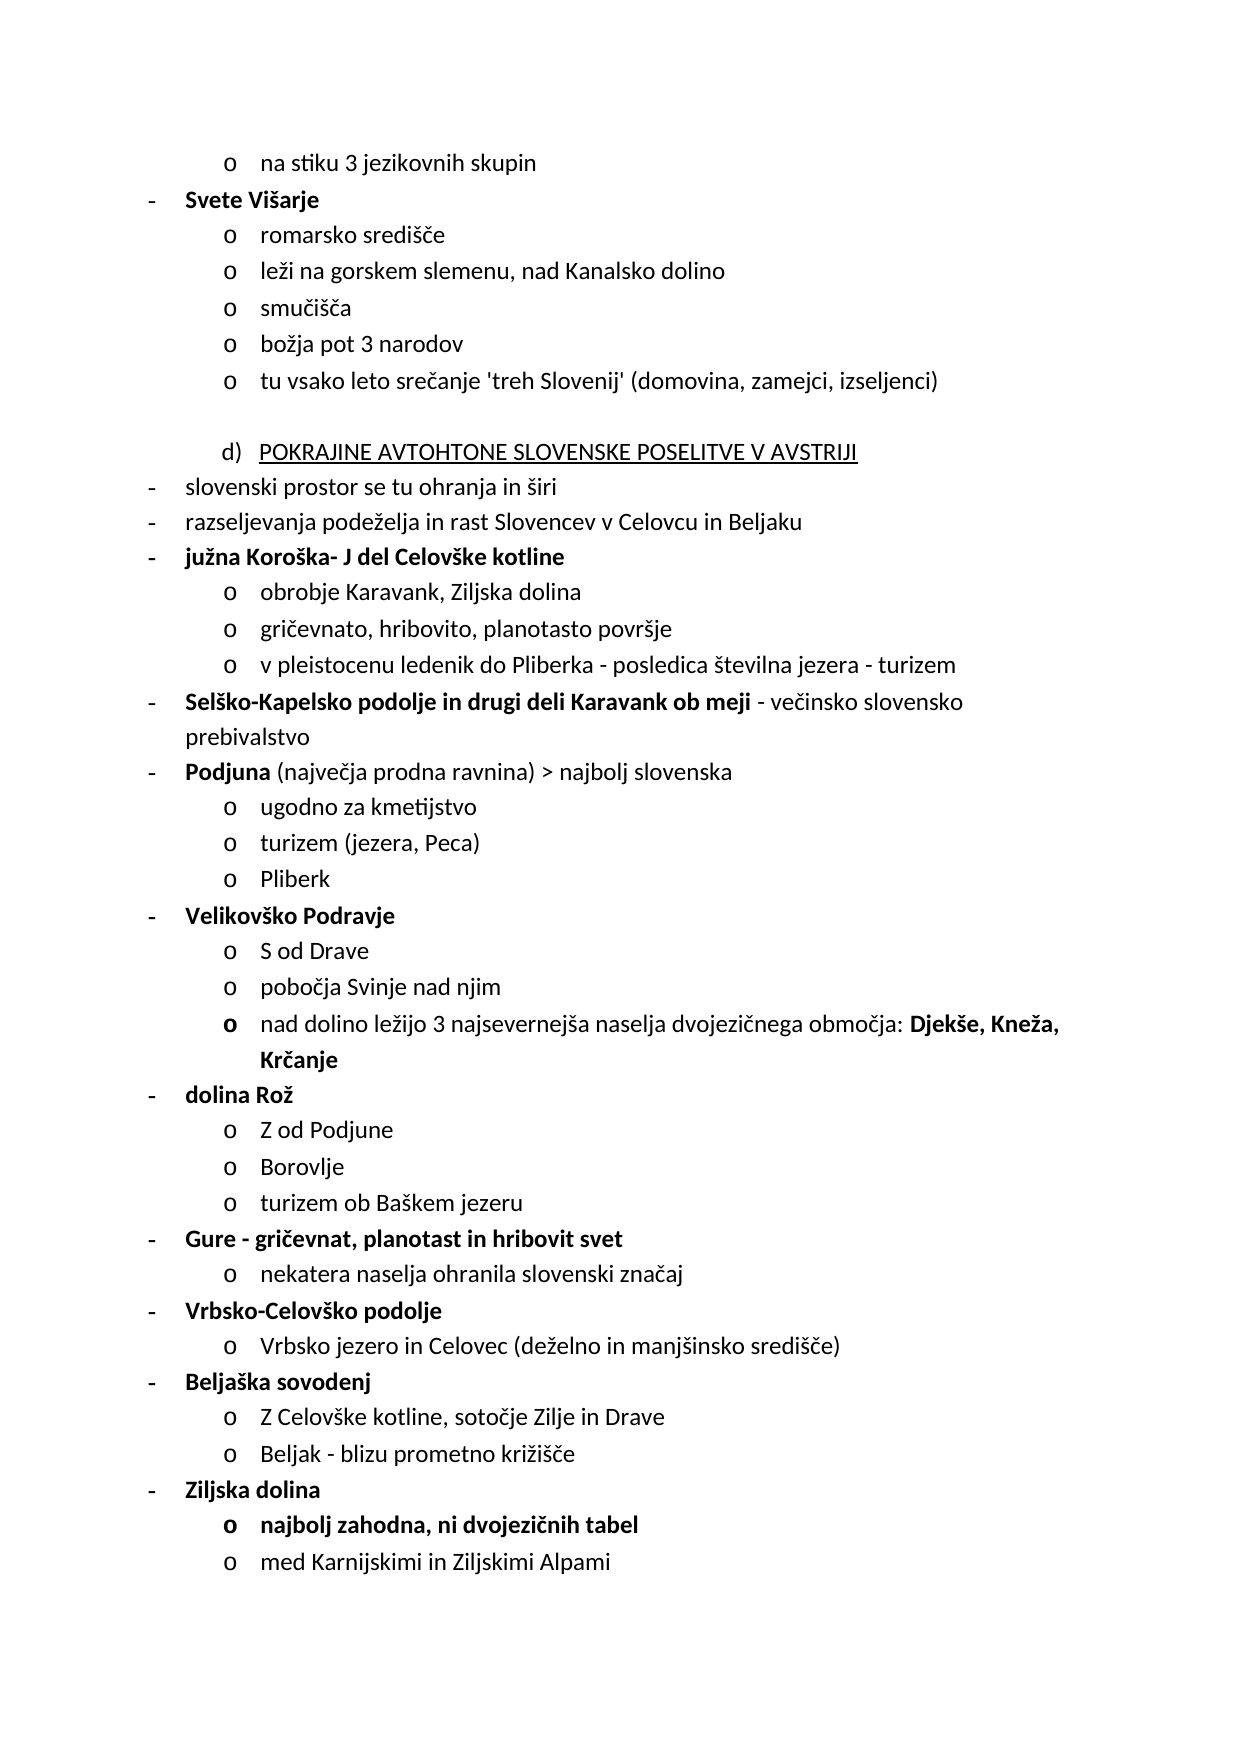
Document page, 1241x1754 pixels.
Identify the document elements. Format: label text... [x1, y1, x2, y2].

list Vrbsko jezero in Celovec (deželno in manjšinsko središče) [223, 1330, 1093, 1362]
list pobočja Svinje nad njim [223, 972, 1093, 1003]
list v pleistocenu ledenik do Pliberka - posledica številna jezera - turizem [223, 649, 1093, 681]
list Velikovško Podravje [148, 900, 1093, 931]
list Beljaška sovodenj [148, 1367, 1093, 1397]
list božja pot 3 narodov [223, 328, 1093, 360]
list Selško-Kapelsko podolje in drugi deli Karavank ob meji - večinsko slovensko prebivalstvo [148, 686, 1093, 751]
list Svete Višarje [148, 184, 1093, 214]
list smučišča [223, 292, 1093, 324]
list najbolj zahodna, ni dvojezičnih tabel [223, 1509, 1093, 1541]
list razseljevanja podeželja in rast Slovencev v Celovcu in Beljaku [148, 506, 1093, 537]
list Vrbsko-Celovško podolje [148, 1295, 1093, 1326]
list S od Drave [223, 935, 1093, 967]
list dolina Rož [148, 1079, 1093, 1110]
list POKRAJINE AVTOHTONE SLOVENSKE POSELITVE V AVSTRIJI [221, 436, 1093, 467]
list nekatera naselja ohranila slovenski značaj [223, 1259, 1093, 1290]
list Beljak - blizu prometno križišče [223, 1438, 1093, 1470]
list Z od Podjune [223, 1114, 1093, 1146]
list Podjuna (največja prodna ravnina) > najbolj slovenska [148, 756, 1093, 786]
list med Karnijskimi in Ziljskimi Alpami [223, 1546, 1093, 1578]
list gričevnato, hribovito, planotasto površje [223, 613, 1093, 644]
list leži na gorskem slemenu, nad Kanalsko dolino [223, 256, 1093, 287]
list turizem ob Baškem jezeru [223, 1187, 1093, 1219]
list Z Celovške kotline, sotočje Zilje in Drave [223, 1402, 1093, 1433]
list ugodno za kmetijstvo [223, 791, 1093, 822]
list Gure - gričevnat, planotast in hribovit svet [148, 1224, 1093, 1254]
list slovenski prostor se tu ohranja in širi [148, 471, 1093, 502]
list na stiku 3 jezikovnih skupin [223, 148, 1093, 179]
list Ziljska dolina [148, 1474, 1093, 1505]
list tu vsako leto srečanje 'treh Slovenij' (domovina, zamejci, izseljenci) [223, 365, 1093, 397]
list obrobje Karavank, Ziljska dolina [223, 576, 1093, 608]
list Borovlje [223, 1151, 1093, 1182]
list Pliberk [223, 864, 1093, 895]
list nad dolino ležijo 3 najsevernejša naselja dvojezičnega območja: Djekše, Kneža, Krčanje [223, 1008, 1093, 1075]
list romarsko središče [223, 219, 1093, 251]
list turizem (jezera, Peca) [223, 827, 1093, 859]
list južna Koroška- J del Celovške kotline [148, 541, 1093, 572]
